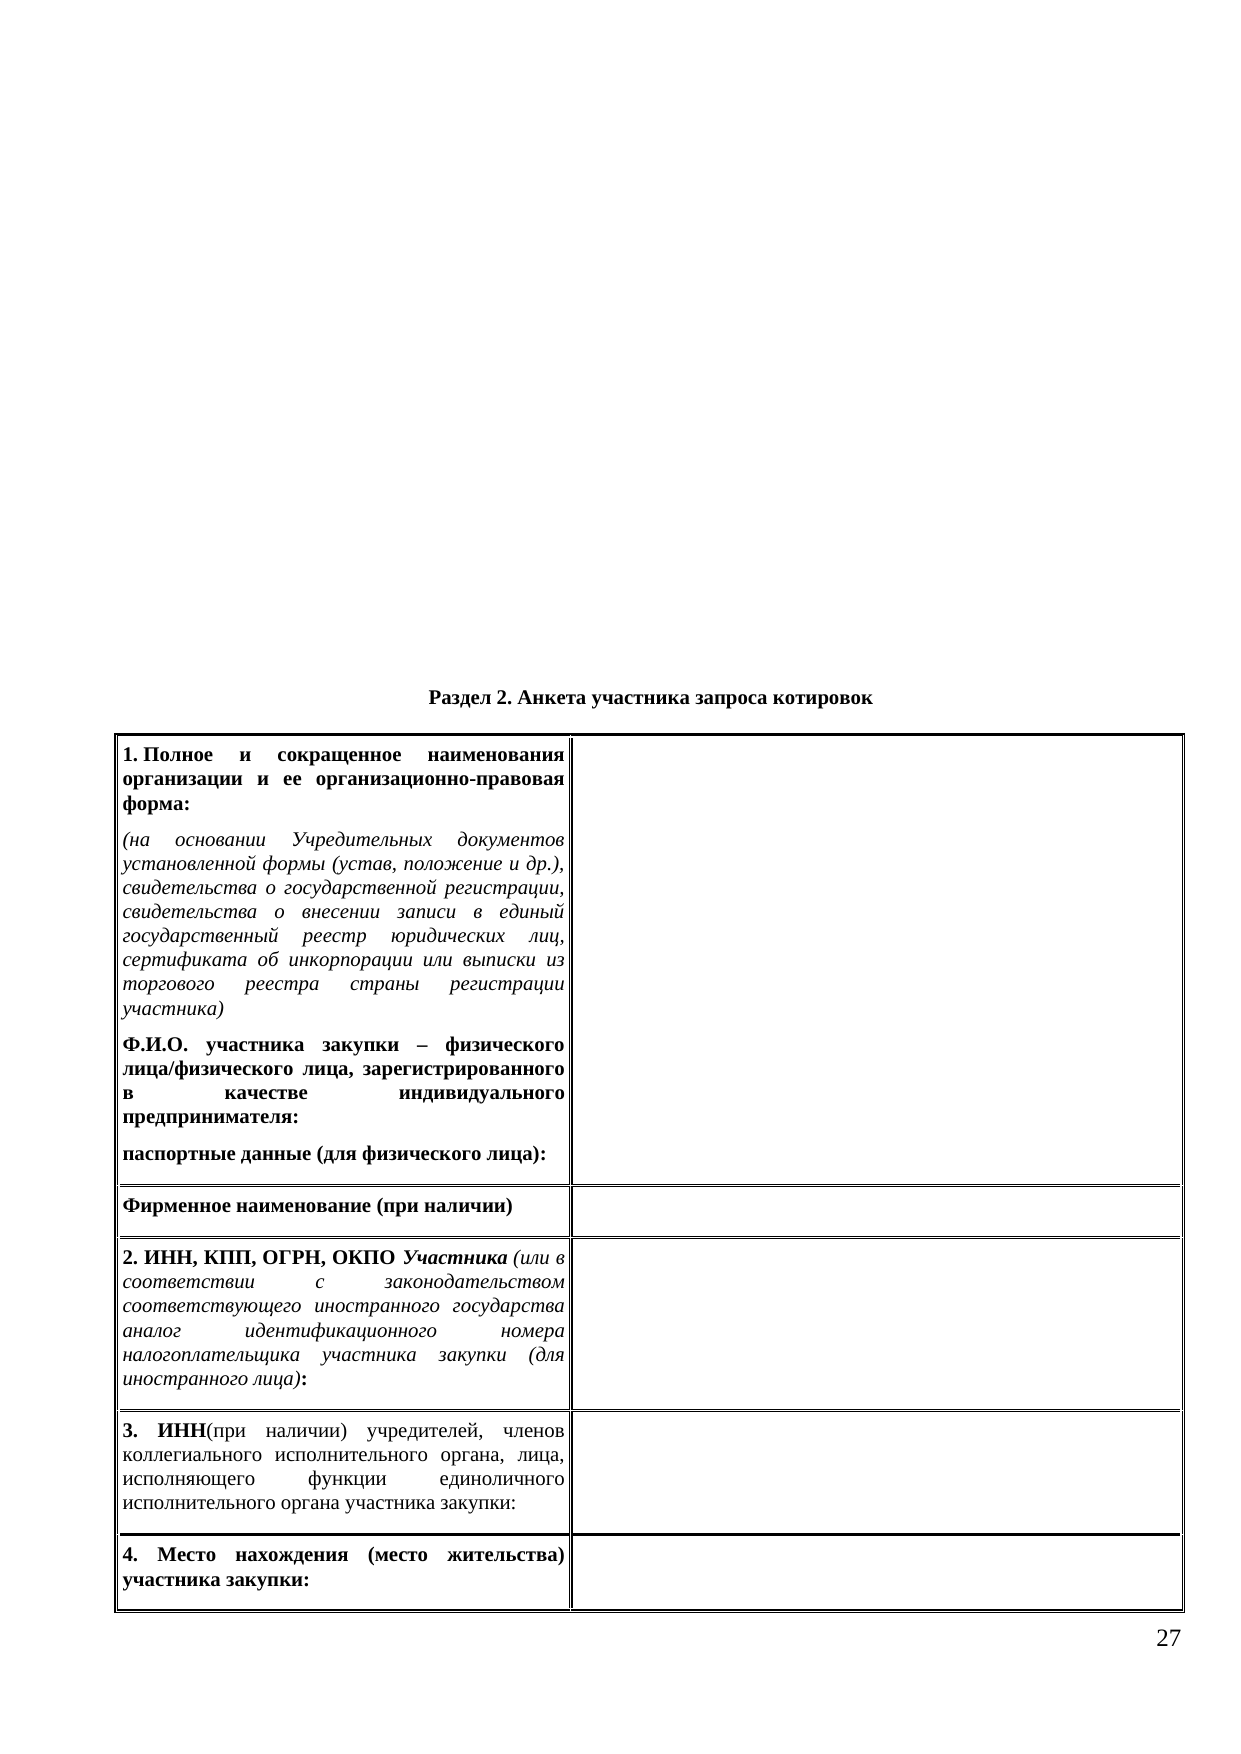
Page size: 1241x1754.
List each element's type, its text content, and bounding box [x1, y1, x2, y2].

table_cell [571, 1533, 1183, 1609]
table_cell 2. ИНН, КПП, ОГРН, ОКПО Участника (или в соответствии с законодательством соответствующего иностранного государства аналог идентификационного номера налогоплательщика участника закупки (для иностранного лица): [116, 1236, 571, 1408]
table_header 1. Полное и сокращенное наименования организации и ее организационно-правовая форма: (на основании Учредительных документов установленной формы (устав, положение и др.), свидетельства о государственной регистрации, свидетельства о внесении записи в единый государственный реестр юридических лиц, сертификата об инкорпорации или выписки из торгового реестра страны регистрации участника) Ф.И.О. участника закупки – физического лица/физического лица, зарегистрированного в качестве индивидуального предпринимателя: паспортные данные (для физического лица): [118, 735, 571, 1183]
table_cell [573, 1409, 1182, 1533]
table_cell Фирменное наименование (при наличии) [118, 1184, 569, 1236]
table_cell [573, 1184, 1182, 1236]
text Раздел 2. Анкета участника запроса котировок [428, 685, 1181, 709]
table_cell 3. ИНН(при наличии) учредителей, членов коллегиального исполнительного органа, лица, исполняющего функции единоличного исполнительного органа участника закупки: [118, 1409, 569, 1533]
table_header [571, 736, 1182, 1183]
table_cell [571, 1236, 1183, 1408]
table_cell 4. Место нахождения (место жительства) участника закупки: [116, 1533, 571, 1609]
